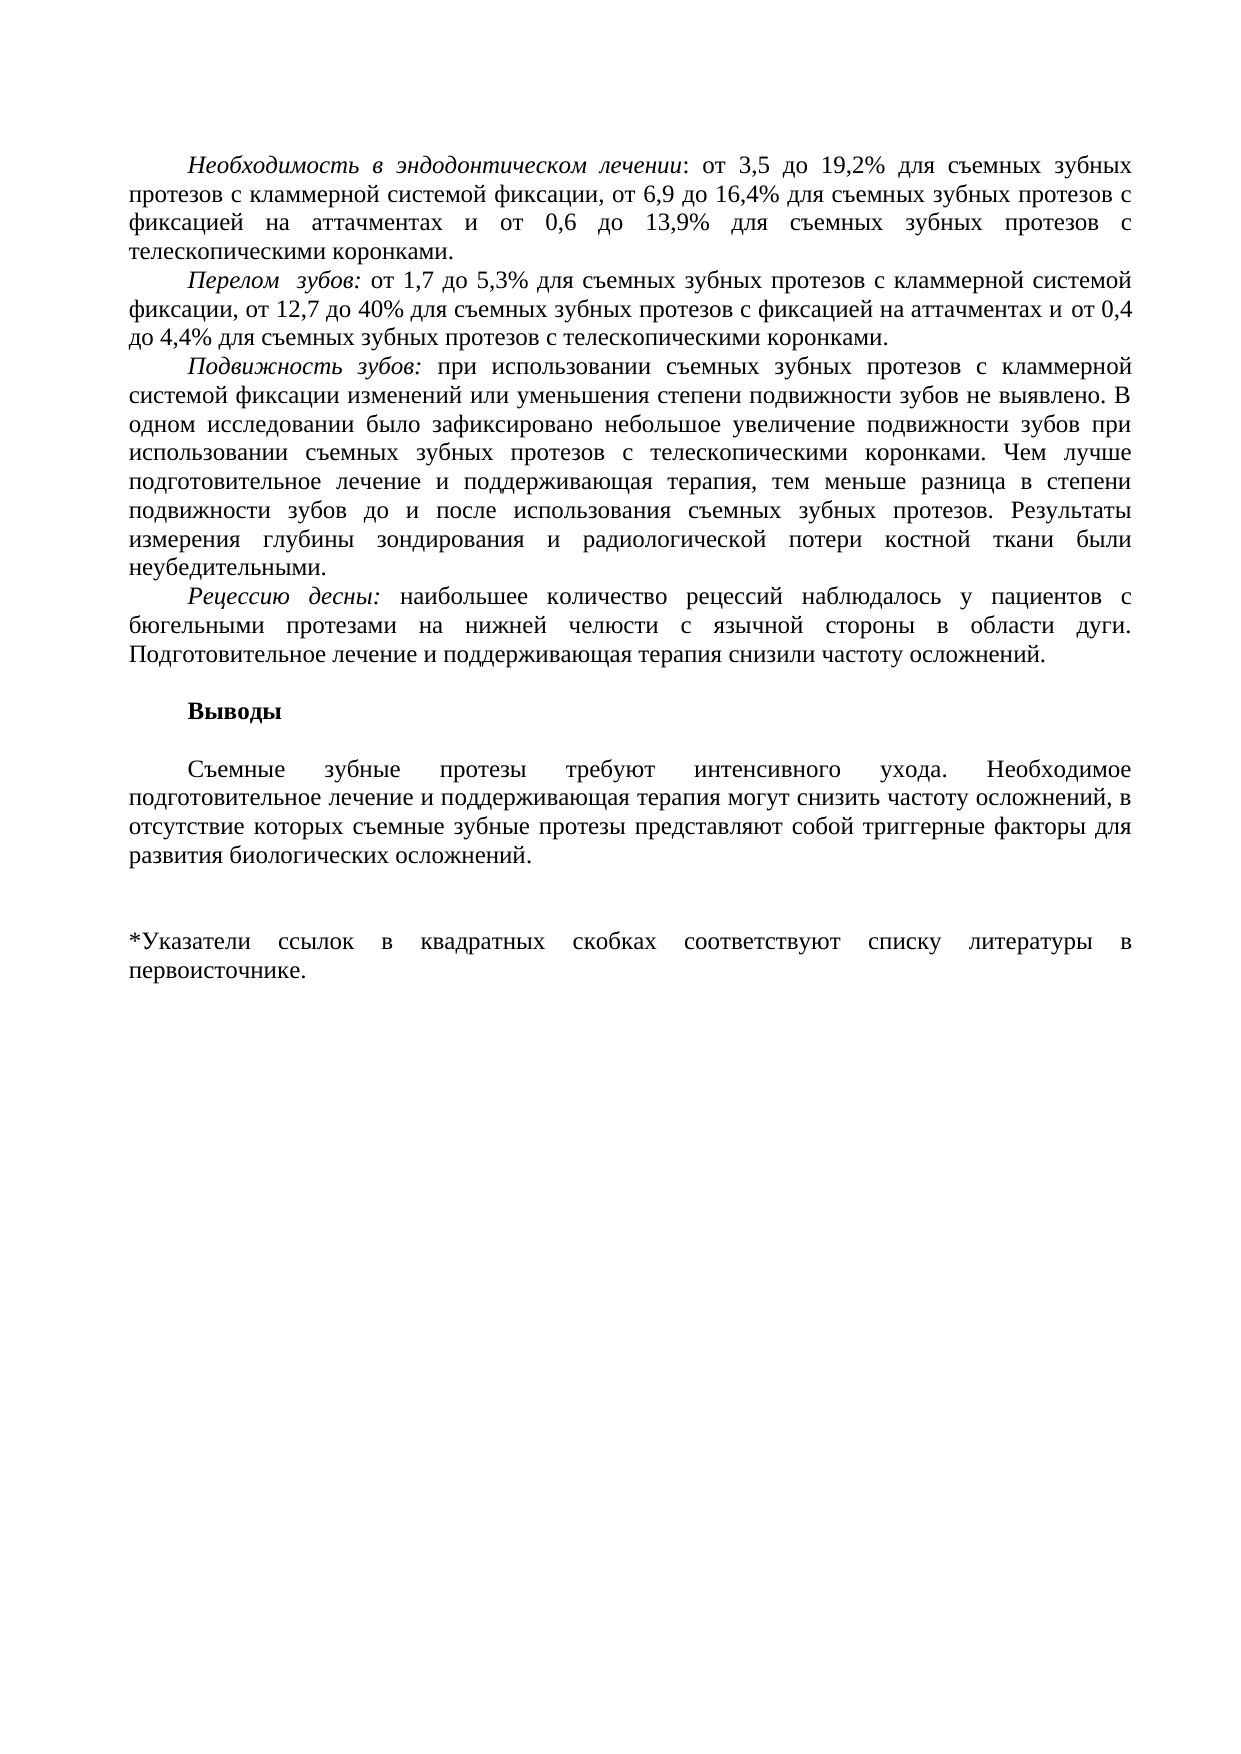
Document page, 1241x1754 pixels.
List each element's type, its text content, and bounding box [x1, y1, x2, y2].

list *Указатели ссылок в квадратных скобках соответствуют списку литературы в первоисточнике. [128, 926, 1132, 984]
text Перелом зубов: от 1,7 до 5,3% для съемных зубных протезов с кламмерной системой фиксации, от 12,7 до 40% для съемных зубных протезов с фиксацией на аттачментах и ​​от 0,4 до 4,4% для съемных зубных протезов с телескопическими коронками. [128, 265, 1132, 351]
text Необходимость в эндодонтическом лечении: от 3,5 до 19,2% для съемных зубных протезов с кламмерной системой фиксации, от 6,9 до 16,4% для съемных зубных протезов с фиксацией на аттачментах и ​​от 0,6 до 13,9% для съемных зубных протезов с телескопическими коронками. [128, 150, 1132, 265]
text Выводы [128, 696, 1132, 725]
text Рецессию десны: наибольшее количество рецессий наблюдалось у пациентов с бюгельными протезами на нижней челюсти с язычной стороны в области дуги. Подготовительное лечение и поддерживающая терапия снизили частоту осложнений. [128, 581, 1132, 667]
text Подвижность зубов: при использовании съемных зубных протезов с кламмерной системой фиксации изменений или уменьшения степени подвижности зубов не выявлено. В одном исследовании было зафиксировано небольшое увеличение подвижности зубов при использовании съемных зубных протезов с телескопическими коронками. Чем лучше подготовительное лечение и поддерживающая терапия, тем меньше разница в степени подвижности зубов до и после использования съемных зубных протезов. Результаты измерения глубины зондирования и радиологической потери костной ткани были неубедительными. [128, 351, 1132, 581]
text Съемные зубные протезы требуют интенсивного ухода. Необходимое подготовительное лечение и поддерживающая терапия могут снизить частоту осложнений, в отсутствие которых съемные зубные протезы представляют собой триггерные факторы для развития биологических осложнений. [128, 754, 1132, 869]
